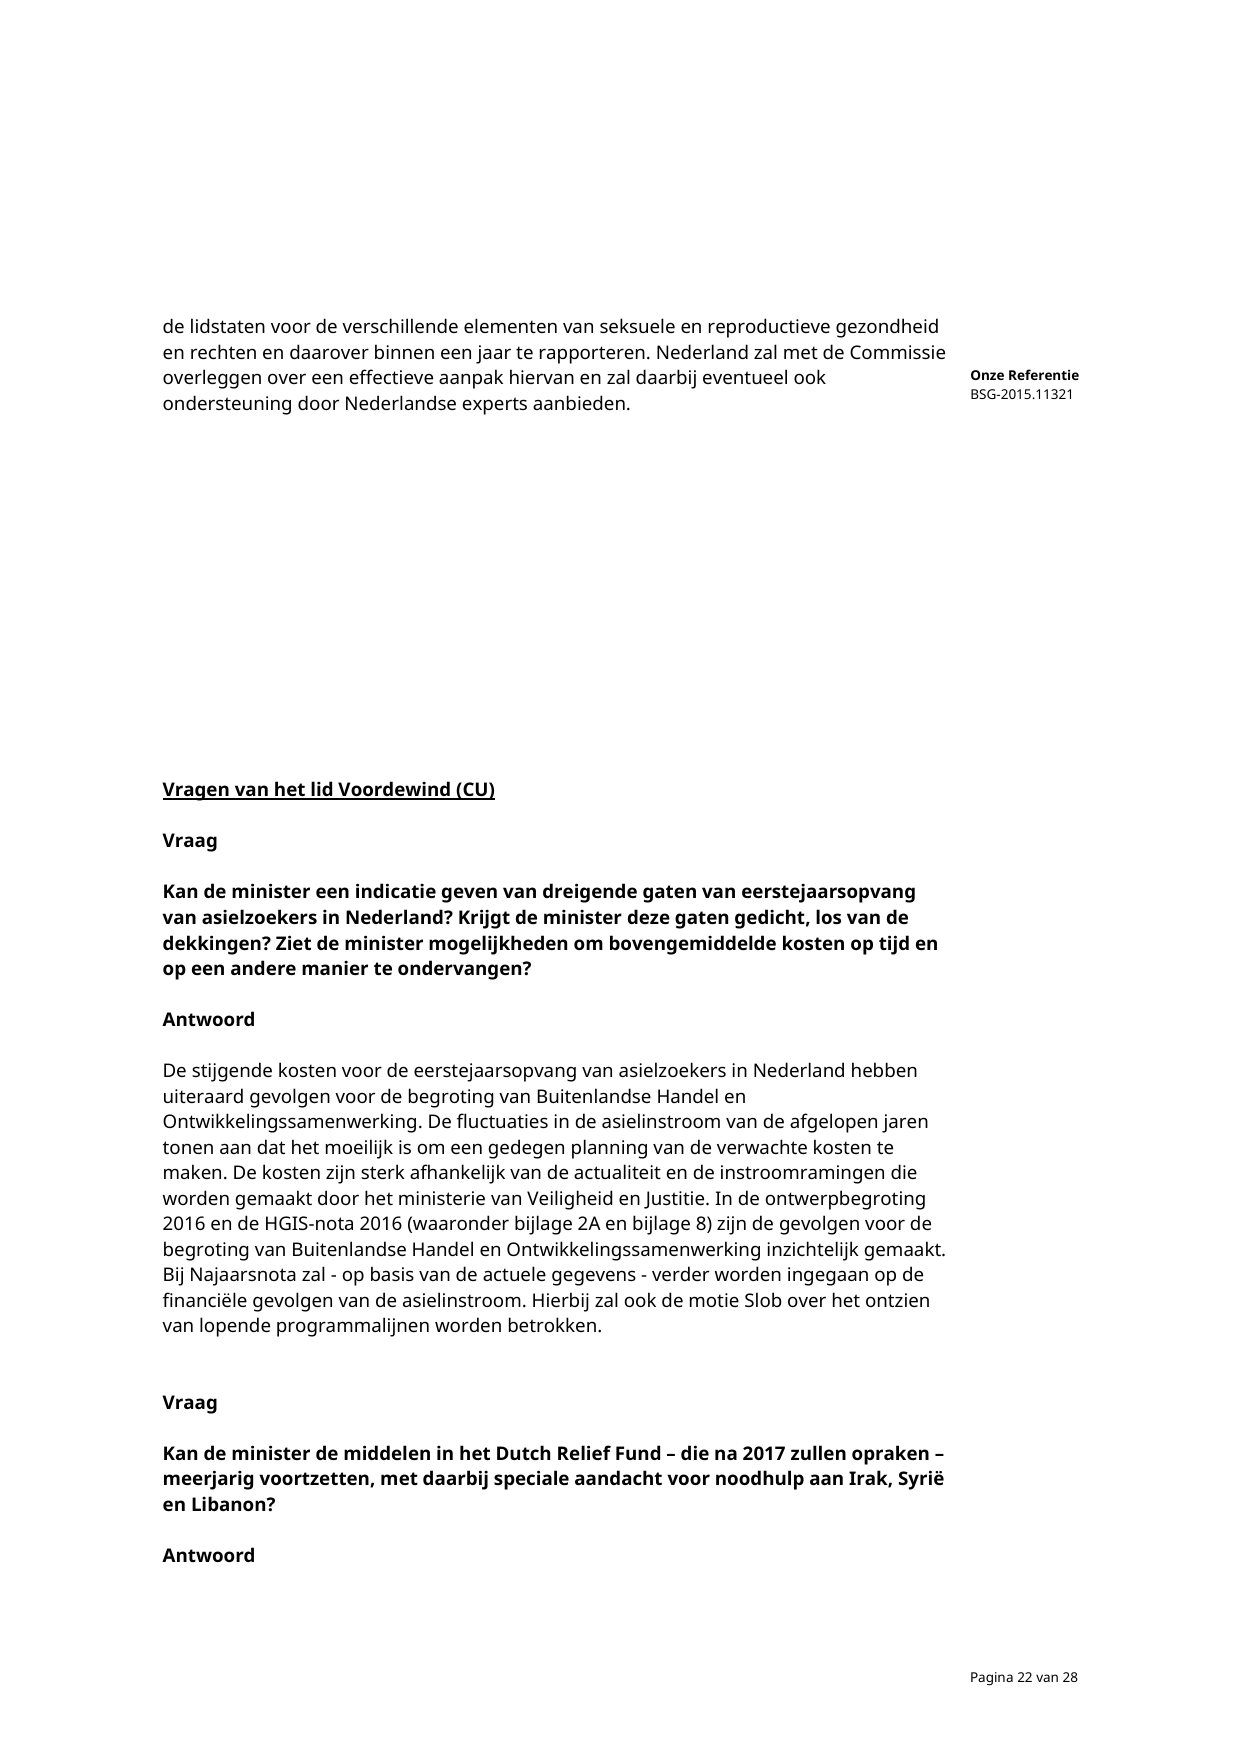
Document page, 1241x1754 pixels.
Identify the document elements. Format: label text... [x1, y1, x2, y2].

text Vraag [162, 1389, 947, 1415]
text Kan de minister een indicatie geven van dreigende gaten van eerstejaarsopvang van asielzoekers in Nederland? Krijgt de minister deze gaten gedicht, los van de dekkingen? Ziet de minister mogelijkheden om bovengemiddelde kosten op tijd en op een andere manier te ondervangen? [162, 879, 947, 981]
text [162, 314, 947, 416]
text De stijgende kosten voor de eerstejaarsopvang van asielzoekers in Nederland hebben uiteraard gevolgen voor de begroting van Buitenlandse Handel en Ontwikkelingssamenwerking. De fluctuaties in de asielinstroom van de afgelopen jaren tonen aan dat het moeilijk is om een gedegen planning van de verwachte kosten te maken. De kosten zijn sterk afhankelijk van de actualiteit en de instroomramingen die worden gemaakt door het ministerie van Veiligheid en Justitie. In de ontwerpbegroting 2016 en de HGIS-nota 2016 (waaronder bijlage 2A en bijlage 8) zijn de gevolgen voor de begroting van Buitenlandse Handel en Ontwikkelingssamenwerking inzichtelijk gemaakt. Bij Najaarsnota zal - op basis van de actuele gegevens - verder worden ingegaan op de financiële gevolgen van de asielinstroom. Hierbij zal ook de motie Slob over het ontzien van lopende programmalijnen worden betrokken. [162, 1057, 947, 1338]
text Antwoord [162, 1006, 947, 1032]
text Antwoord [162, 1542, 947, 1568]
text Vragen van het lid Voordewind (CU) [162, 777, 947, 802]
text Kan de minister de middelen in het Dutch Relief Fund – die na 2017 zullen opraken – meerjarig voortzetten, met daarbij speciale aandacht voor noodhulp aan Irak, Syrië en Libanon? [162, 1440, 947, 1517]
text Vraag [162, 828, 947, 853]
